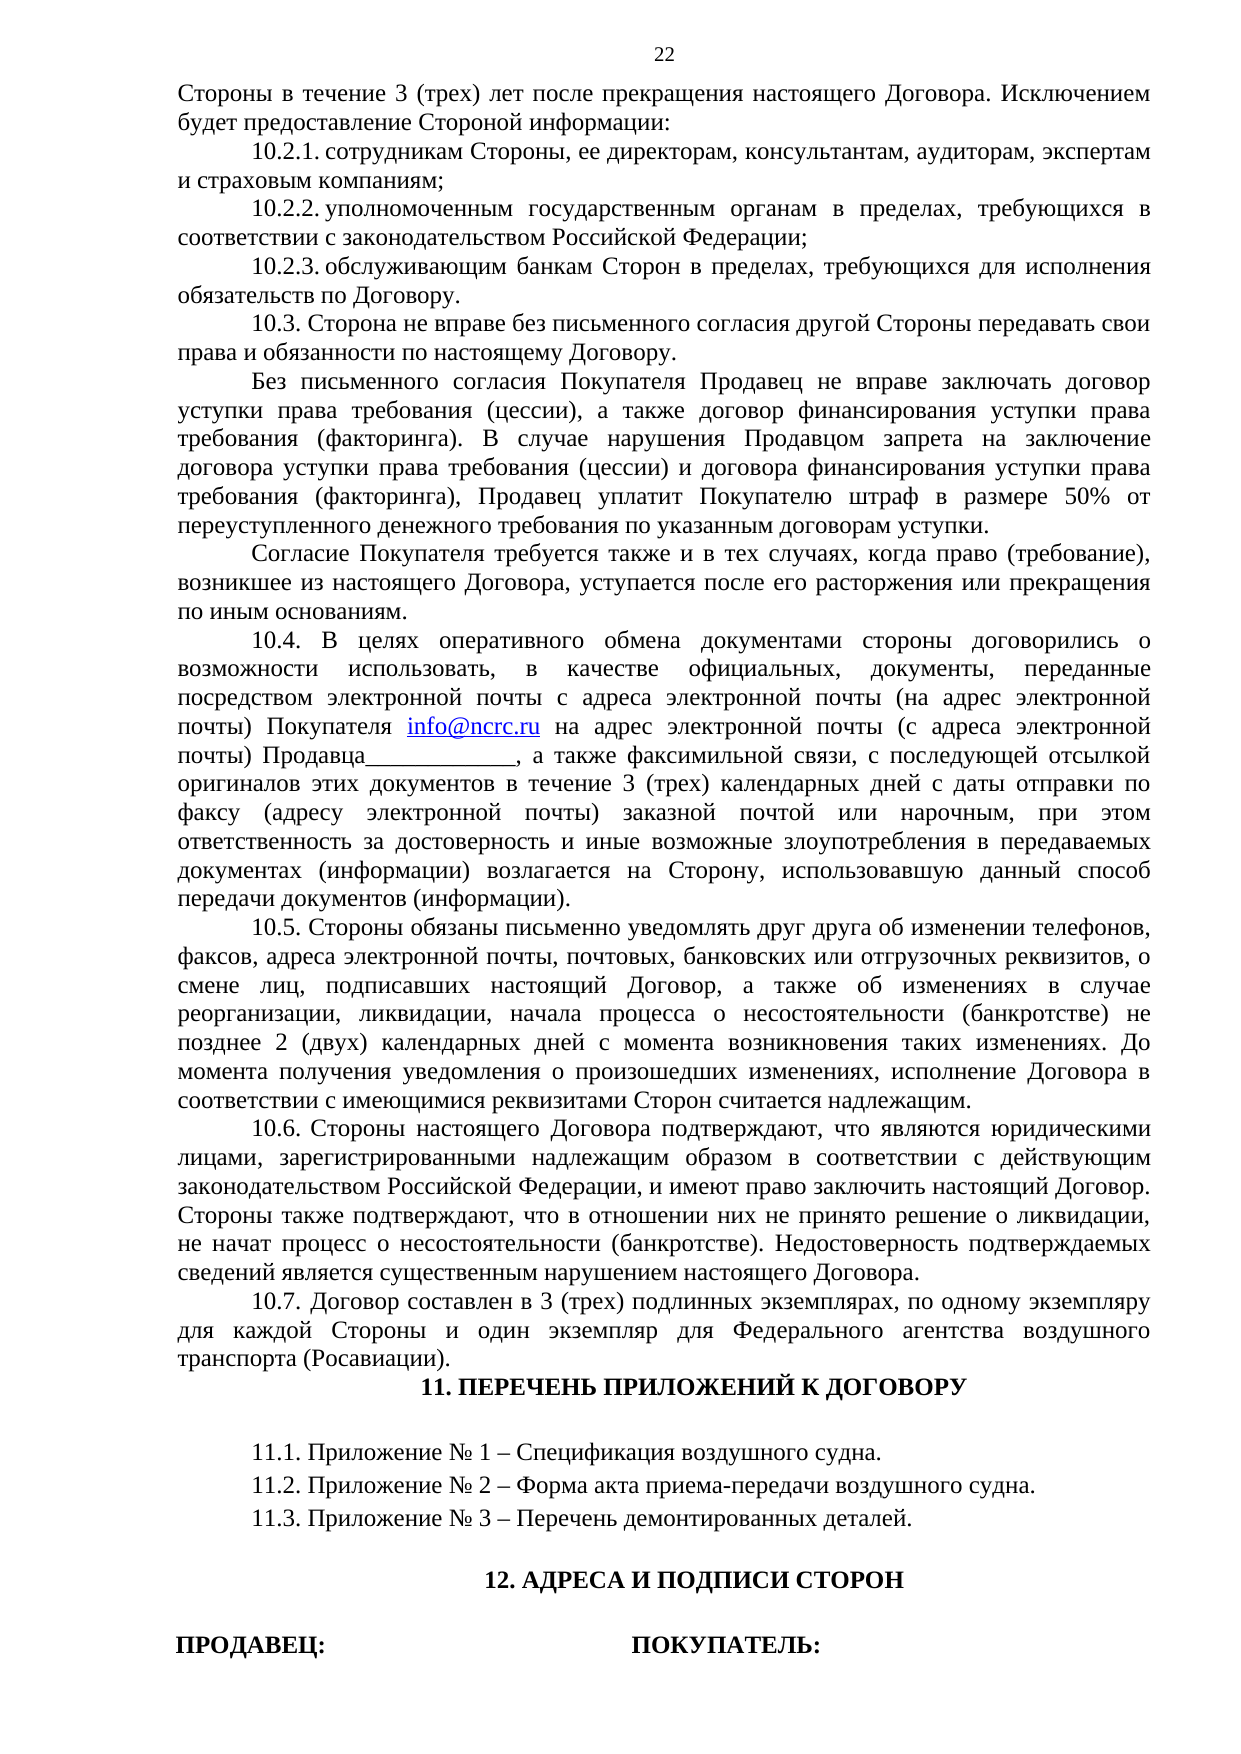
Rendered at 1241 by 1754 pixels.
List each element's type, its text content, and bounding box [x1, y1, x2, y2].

text 10.6. Стороны настоящего Договора подтверждают, что являются юридическими лицами, зарегистрированными надлежащим образом в соответствии с действующим законодательством Российской Федерации, и имеют право заключить настоящий Договор. Стороны также подтверждают, что в отношении них не принято решение о ликвидации, не начат процесс о несостоятельности (банкротстве). Недостоверность подтверждаемых сведений является существенным нарушением настоящего Договора. [177, 1113, 1152, 1286]
list ПЕРЕЧЕНЬ ПРИЛОЖЕНИЙ К ДОГОВОРУ [236, 1372, 1152, 1401]
list Приложение № 3 – Перечень демонтированных деталей. [251, 1503, 1152, 1532]
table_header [620, 1631, 1137, 1659]
text 10.2.3. обслуживающим банкам Сторон в пределах, требующихся для исполнения обязательств по Договору. [177, 251, 1152, 308]
text 10.2.1. сотрудникам Стороны, ее директорам, консультантам, аудиторам, экспертам и страховым компаниям; [177, 136, 1152, 193]
text 10.4. В целях оперативного обмена документами стороны договорились о возможности использовать, в качестве официальных, документы, переданные посредством электронной почты с адреса электронной почты (на адрес электронной почты) Покупателя info@ncrc.ru на адрес электронной почты (с адреса электронной почты) Продавца____________, а также факсимильной связи, с последующей отсылкой оригиналов этих документов в течение 3 (трех) календарных дней с даты отправки по факсу (адресу электронной почты) заказной почтой или нарочным, при этом ответственность за достоверность и иные возможные злоупотребления в передаваемых документах (информации) возлагается на Сторону, использовавшую данный способ передачи документов (информации). [177, 625, 1152, 912]
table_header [164, 1631, 620, 1659]
list АДРЕСА И ПОДПИСИ СТОРОН [236, 1565, 1152, 1594]
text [177, 78, 1152, 136]
text 10.3. Сторона не вправе без письменного согласия другой Стороны передавать свои права и обязанности по настоящему Договору. [177, 308, 1152, 366]
text 10.7. Договор составлен в 3 (трех) подлинных экземплярах, по одному экземпляру для каждой Стороны и один экземпляр для Федерального агентства воздушного транспорта (Росавиации). [177, 1286, 1152, 1372]
text 10.5. Стороны обязаны письменно уведомлять друг друга об изменении телефонов, факсов, адреса электронной почты, почтовых, банковских или отгрузочных реквизитов, о смене лиц, подписавших настоящий Договор, а также об изменениях в случае реорганизации, ликвидации, начала процесса о несостоятельности (банкротстве) не позднее 2 (двух) календарных дней с момента возникновения таких изменениях. До момента получения уведомления о произошедших изменениях, исполнение Договора в соответствии с имеющимися реквизитами Сторон считается надлежащим. [177, 912, 1152, 1113]
text Согласие Покупателя требуется также и в тех случаях, когда право (требование), возникшее из настоящего Договора, уступается после его расторжения или прекращения по иным основаниям. [177, 538, 1152, 625]
list Приложение № 2 – Форма акта приема-передачи воздушного судна. [251, 1471, 1152, 1499]
list Приложение № 1 – Спецификация воздушного судна. [251, 1437, 1152, 1466]
text Без письменного согласия Покупателя Продавец не вправе заключать договор уступки права требования (цессии), а также договор финансирования уступки права требования (факторинга). В случае нарушения Продавцом запрета на заключение договора уступки права требования (цессии) и договора финансирования уступки права требования (факторинга), Продавец уплатит Покупателю штраф в размере 50% от переуступленного денежного требования по указанным договорам уступки. [177, 366, 1152, 538]
text 10.2.2. уполномоченным государственным органам в пределах, требующихся в соответствии с законодательством Российской Федерации; [177, 193, 1152, 251]
